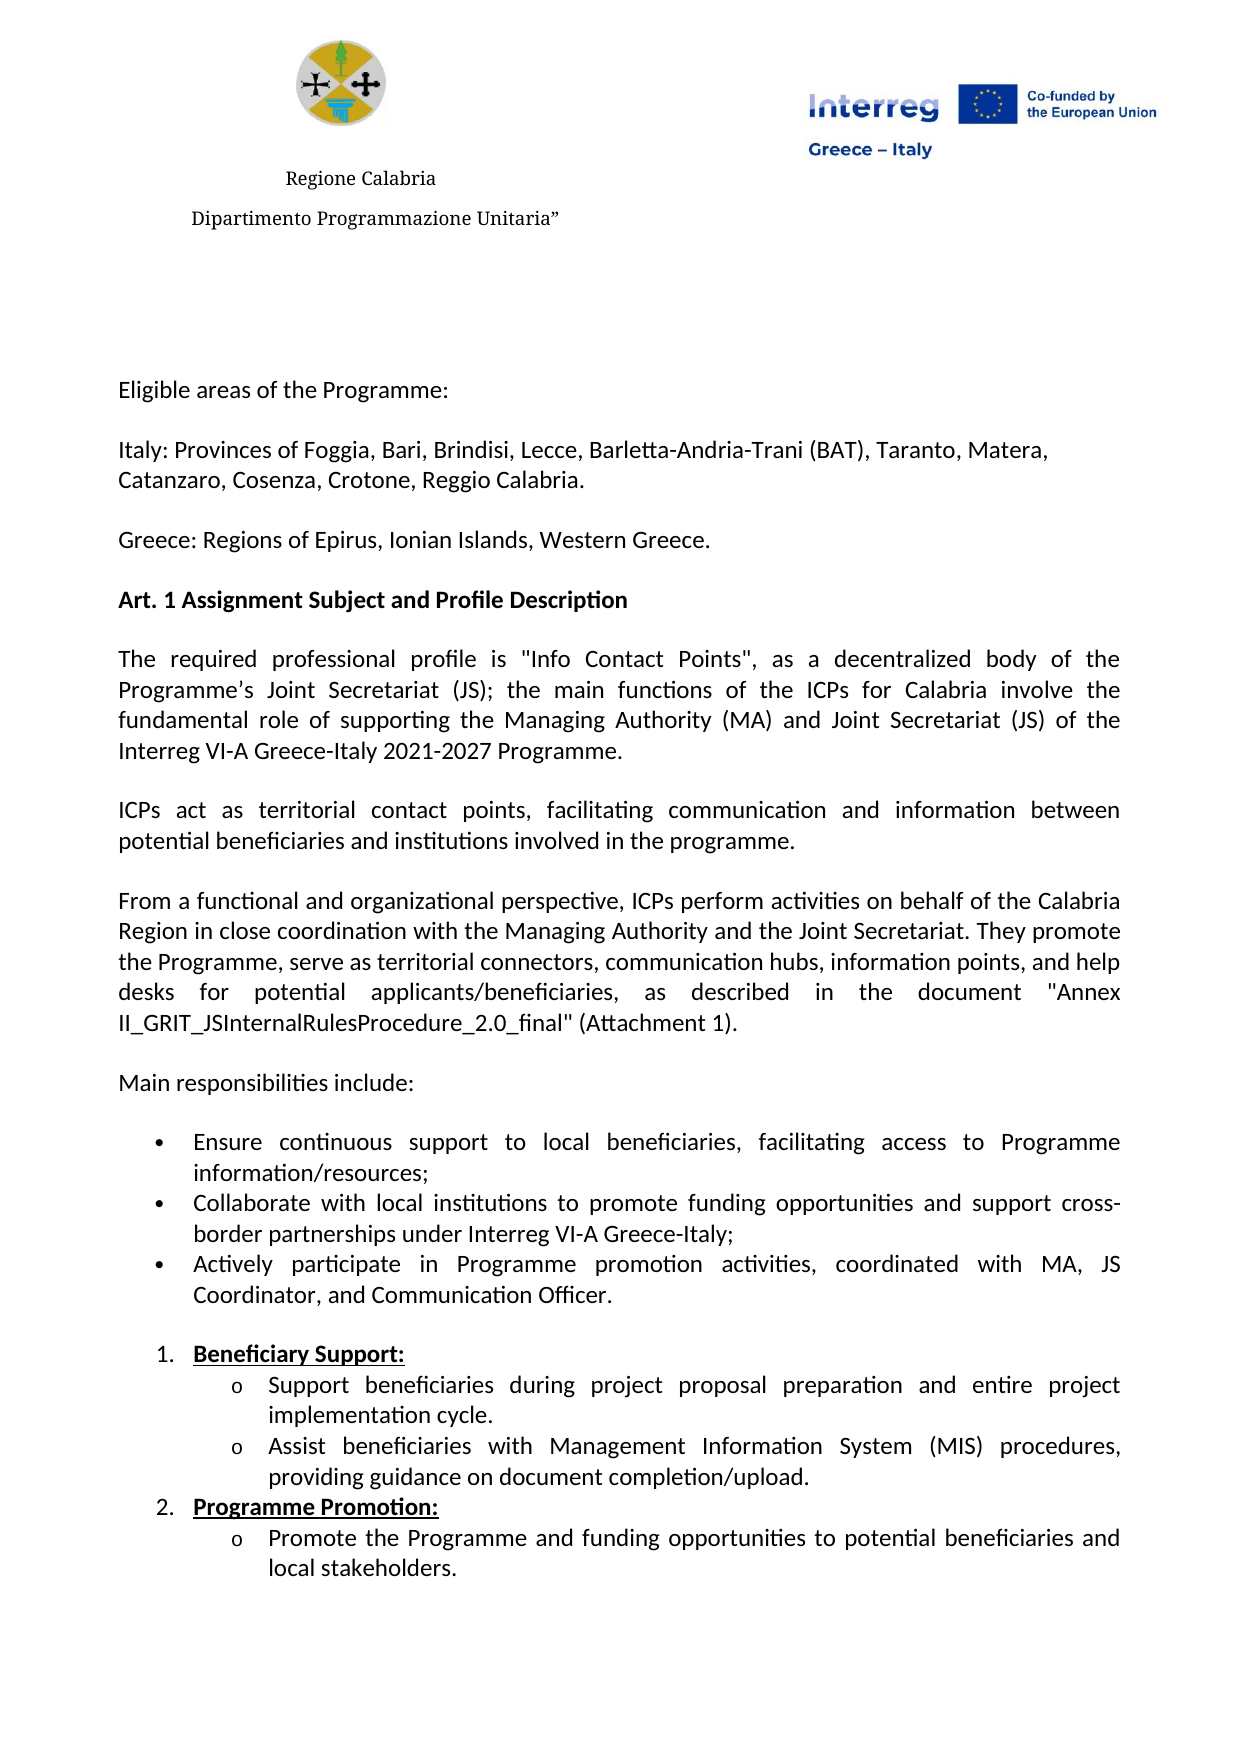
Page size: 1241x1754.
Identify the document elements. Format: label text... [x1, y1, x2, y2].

list Assist beneficiaries with Management Information System (MIS) procedures, providing guidance on document completion/upload. [231, 1430, 1122, 1491]
text From a functional and organizational perspective, ICPs perform activities on behalf of the Calabria Region in close coordination with the Managing Authority and the Joint Secretariat. They promote the Programme, serve as territorial connectors, communication hubs, information points, and help desks for potential applicants/beneficiaries, as described in the document "Annex II_GRIT_JSInternalRulesProcedure_2.0_final" (Attachment 1). [118, 885, 1122, 1037]
text The required professional profile is "Info Contact Points", as a decentralized body of the Programme’s Joint Secretariat (JS); the main functions of the ICPs for Calabria involve the fundamental role of supporting the Managing Authority (MA) and Joint Secretariat (JS) of the Interreg VI-A Greece-Italy 2021-2027 Programme. [118, 643, 1122, 766]
list Actively participate in Programme promotion activities, coordinated with MA, JS Coordinator, and Communication Officer. [156, 1248, 1122, 1309]
text Main responsibilities include: [118, 1067, 1122, 1097]
list Beneficiary Support: [156, 1339, 1122, 1369]
list Ensure continuous support to local beneficiaries, facilitating access to Programme information/resources; [156, 1126, 1122, 1187]
picture [293, 38, 388, 128]
text Eligible areas of the Programme: [118, 374, 1122, 405]
list Collaborate with local institutions to promote funding opportunities and support cross-border partnerships under Interreg VI-A Greece-Italy; [156, 1187, 1122, 1248]
text Italy: Provinces of Foggia, Bari, Brindisi, Lecce, Barletta-Andria-Trani (BAT), Taranto, Matera, Catanzaro, Cosenza, Crotone, Reggio Calabria. [118, 434, 1122, 495]
text ICPs act as territorial contact points, facilitating communication and information between potential beneficiaries and institutions involved in the programme. [118, 795, 1122, 856]
list Promote the Programme and funding opportunities to potential beneficiaries and local stakeholders. [231, 1522, 1122, 1583]
text Art. 1 Assignment Subject and Profile Description [118, 584, 1122, 614]
list Support beneficiaries during project proposal preparation and entire project implementation cycle. [231, 1369, 1122, 1430]
text Greece: Regions of Epirus, Ionian Islands, Western Greece. [118, 524, 1122, 554]
list Programme Promotion: [156, 1491, 1122, 1522]
picture [801, 76, 1163, 161]
